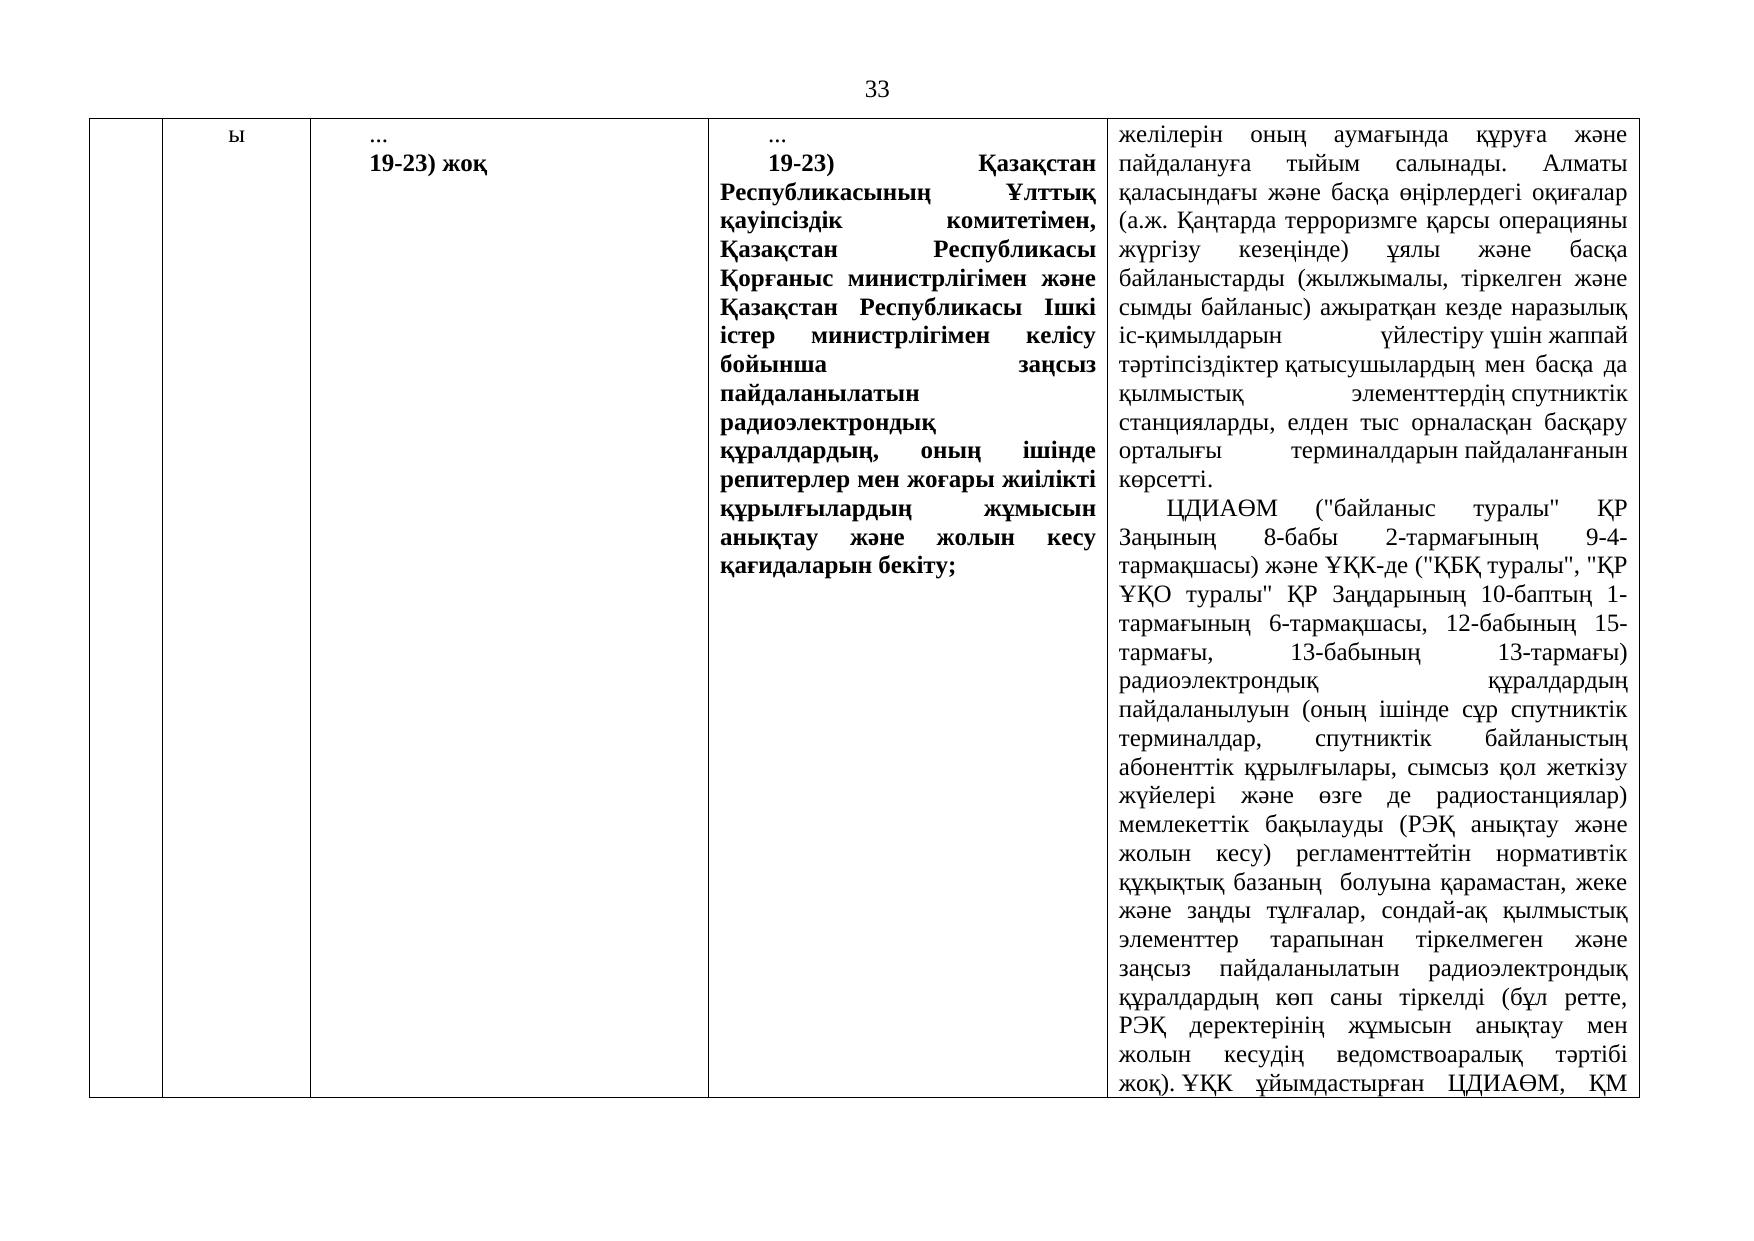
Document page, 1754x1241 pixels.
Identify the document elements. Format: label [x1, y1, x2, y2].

table_cell [90, 119, 162, 1097]
table_cell [163, 119, 310, 1097]
table_cell [709, 119, 1107, 1097]
table_cell [1108, 119, 1639, 1097]
table_cell [311, 119, 708, 1097]
